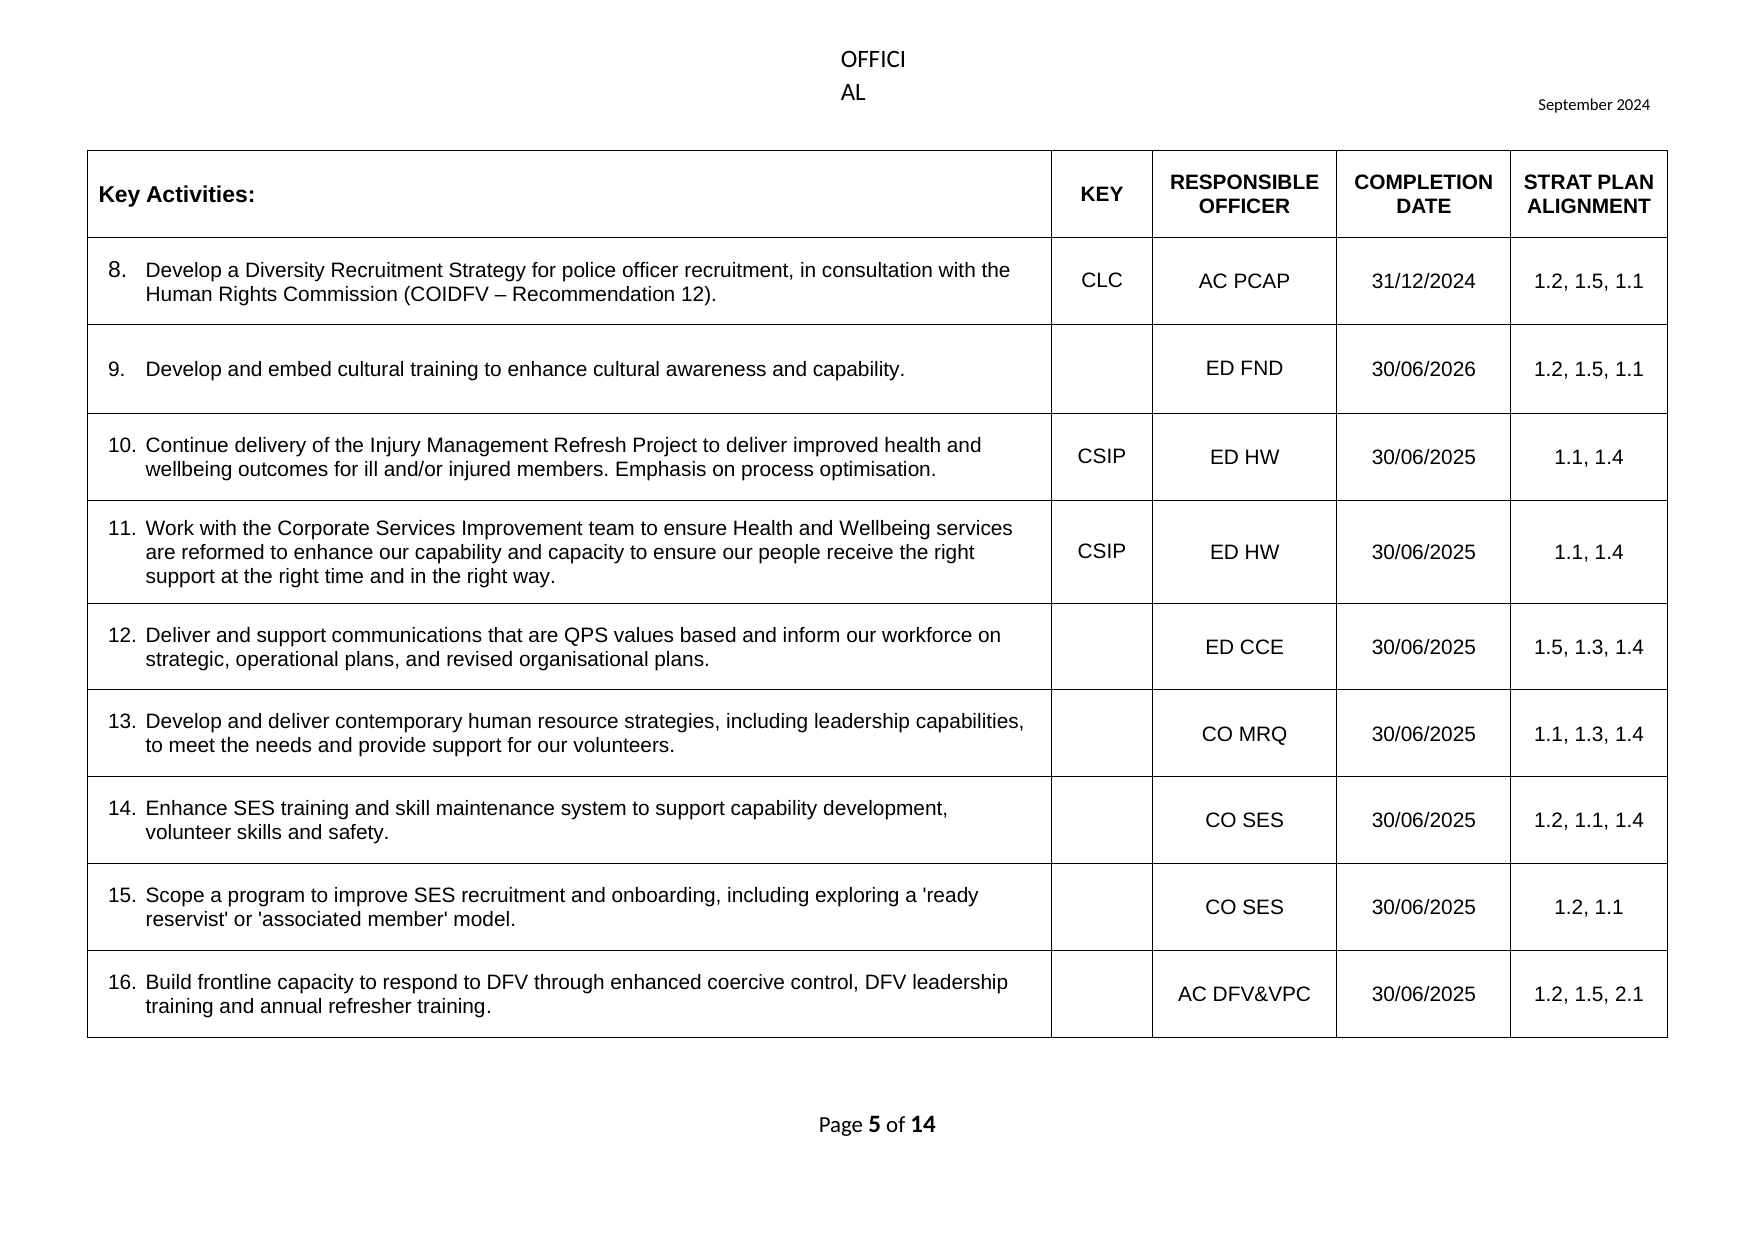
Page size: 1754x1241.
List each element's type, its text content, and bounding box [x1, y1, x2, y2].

table_cell 30/06/2025 [1337, 604, 1510, 689]
table_cell 1.1, 1.4 [1511, 414, 1667, 499]
table_cell [1052, 777, 1152, 863]
table_cell [1052, 325, 1152, 413]
table_cell STRAT PLAN ALIGNMENT [1511, 151, 1667, 237]
table_cell 1.1, 1.4 [1511, 501, 1667, 602]
table_cell Continue delivery of the Injury Management Refresh Project to deliver improved health and wellbeing outcomes for ill and/or injured members. Emphasis on process optimisation. [88, 414, 1051, 499]
table_cell [1052, 864, 1152, 950]
table_cell AC DFV&VPC [1153, 951, 1336, 1037]
table_cell CO MRQ [1153, 690, 1336, 776]
table_cell CSIP [1052, 501, 1152, 602]
table_cell 1.5, 1.3, 1.4 [1511, 604, 1667, 689]
table_cell Deliver and support communications that are QPS values based and inform our workforce on strategic, operational plans, and revised organisational plans. [88, 604, 1051, 689]
table_cell 30/06/2026 [1337, 325, 1510, 413]
table_cell 1.2, 1.5, 1.1 [1511, 238, 1667, 324]
table_cell ED CCE [1153, 604, 1336, 689]
table_cell Work with the Corporate Services Improvement team to ensure Health and Wellbeing services are reformed to enhance our capability and capacity to ensure our people receive the right support at the right time and in the right way. [88, 501, 1051, 602]
table_cell KEY [1052, 151, 1152, 237]
table_cell 1.2, 1.5, 2.1 [1511, 951, 1667, 1037]
table_cell CLC [1052, 238, 1152, 324]
table_cell [1052, 951, 1152, 1037]
table_cell 30/06/2025 [1337, 951, 1510, 1037]
table_cell [1052, 690, 1152, 776]
table_cell Enhance SES training and skill maintenance system to support capability development, volunteer skills and safety. [88, 777, 1051, 863]
table_cell Key Activities: [88, 151, 1051, 237]
table_cell ED FND [1153, 325, 1336, 413]
table_cell 31/12/2024 [1337, 238, 1510, 324]
table_cell 1.2, 1.5, 1.1 [1511, 325, 1667, 413]
table_cell [1052, 604, 1152, 689]
table_cell 1.2, 1.1 [1511, 864, 1667, 950]
table_cell 30/06/2025 [1337, 777, 1510, 863]
table_cell Develop and deliver contemporary human resource strategies, including leadership capabilities, to meet the needs and provide support for our volunteers. [88, 690, 1051, 776]
table_cell 30/06/2025 [1337, 690, 1510, 776]
table_cell 30/06/2025 [1337, 414, 1510, 499]
table_cell CO SES [1153, 777, 1336, 863]
table_cell CSIP [1052, 414, 1152, 499]
table_cell Develop a Diversity Recruitment Strategy for police officer recruitment, in consultation with the Human Rights Commission (COIDFV – Recommendation 12). [88, 238, 1051, 324]
table_cell 1.2, 1.1, 1.4 [1511, 777, 1667, 863]
table_cell Develop and embed cultural training to enhance cultural awareness and capability. [88, 325, 1051, 413]
table_cell Scope a program to improve SES recruitment and onboarding, including exploring a 'ready reservist' or 'associated member' model. [88, 864, 1051, 950]
table_cell 30/06/2025 [1337, 501, 1510, 602]
table_cell Build frontline capacity to respond to DFV through enhanced coercive control, DFV leadership training and annual refresher training. [88, 951, 1051, 1037]
table_cell ED HW [1153, 501, 1336, 602]
table_cell COMPLETION DATE [1337, 151, 1510, 237]
table_cell RESPONSIBLE OFFICER [1153, 151, 1336, 237]
table_cell AC PCAP [1153, 238, 1336, 324]
table_cell ED HW [1153, 414, 1336, 499]
table_cell 30/06/2025 [1337, 864, 1510, 950]
table_cell 1.1, 1.3, 1.4 [1511, 690, 1667, 776]
table_cell CO SES [1153, 864, 1336, 950]
